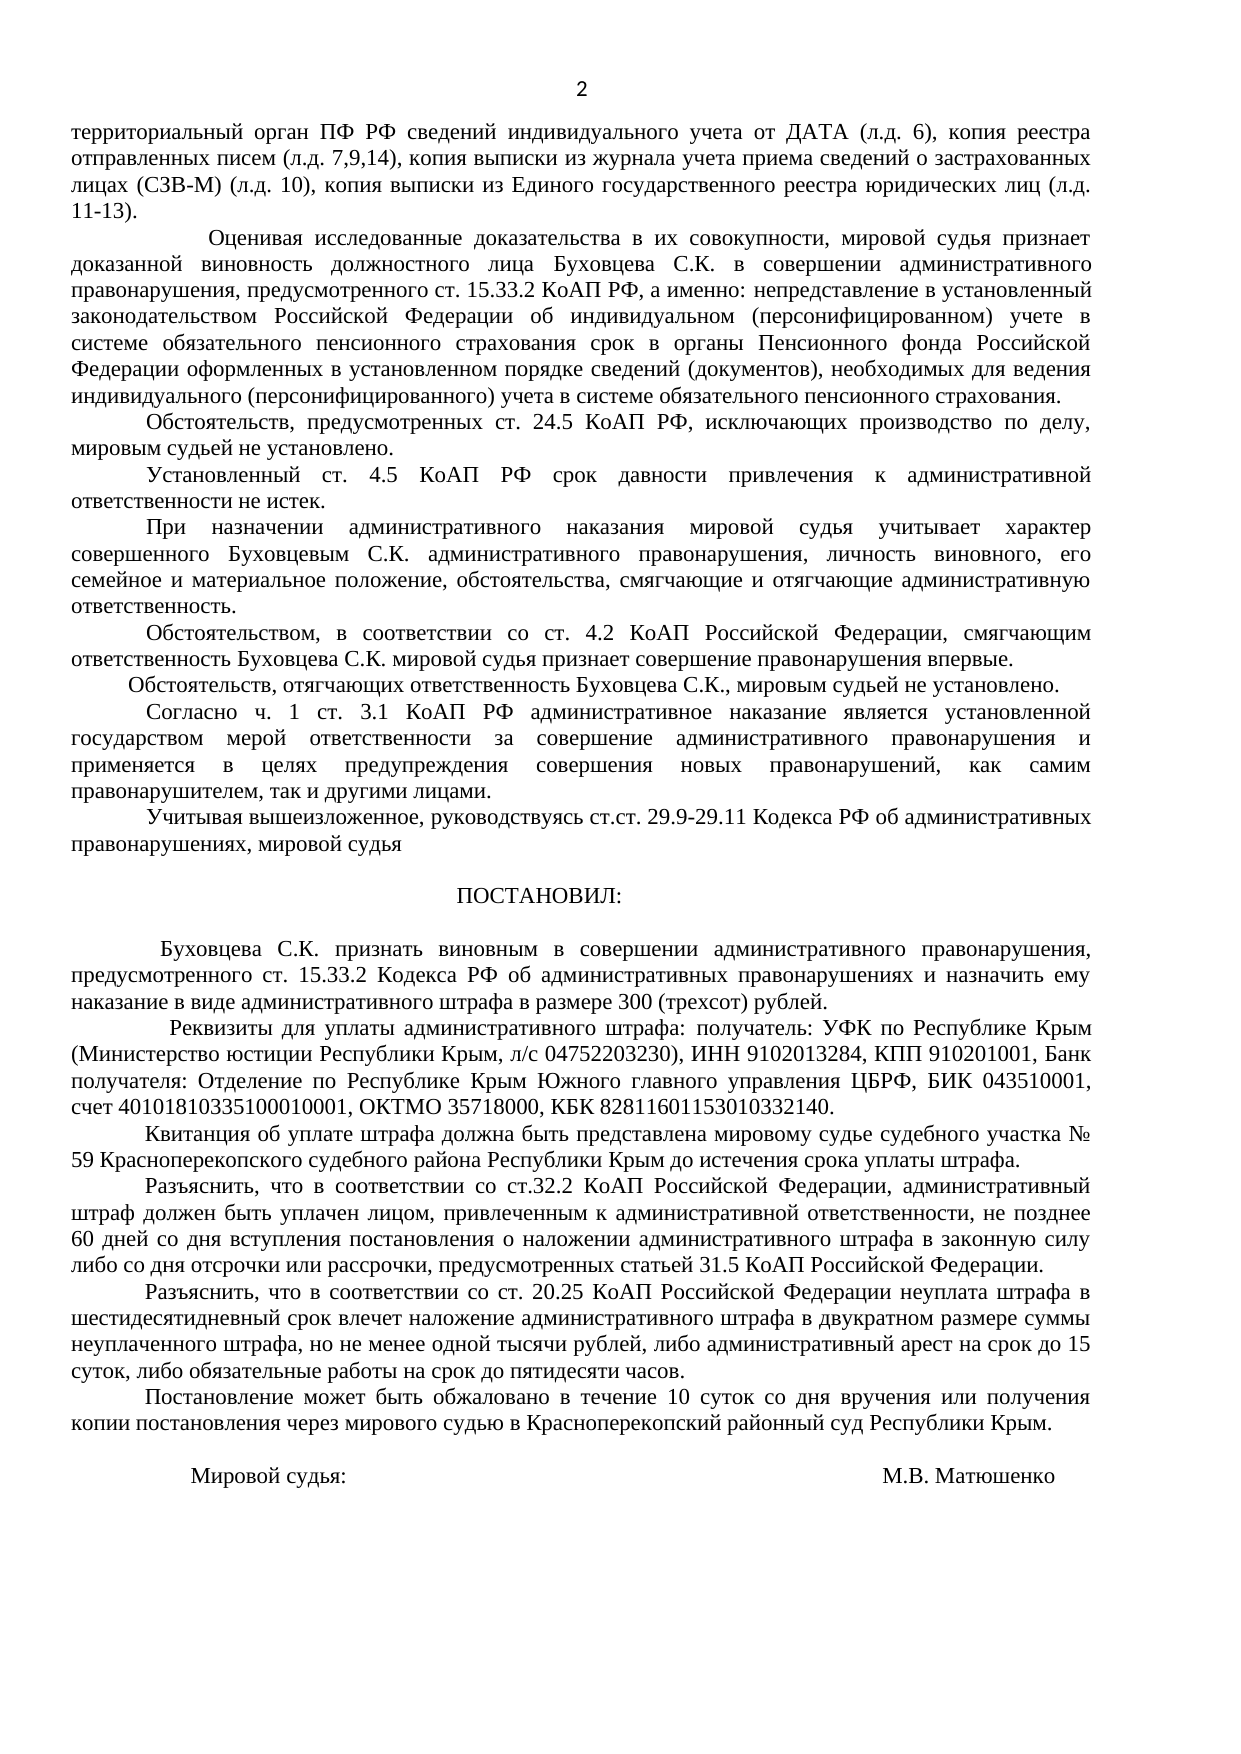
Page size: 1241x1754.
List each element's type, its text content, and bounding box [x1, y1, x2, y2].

text Разъяснить, что в соответствии со ст. 20.25 КоАП Российской Федерации неуплата штрафа в шестидесятидневный срок влечет наложение административного штрафа в двукратном размере суммы неуплаченного штрафа, но не менее одной тысячи рублей, либо административный арест на срок до 15 суток, либо обязательные работы на срок до пятидесяти часов. [71, 1278, 1092, 1383]
text Буховцева С.К. признать виновным в совершении административного правонарушения, предусмотренного ст. 15.33.2 Кодекса РФ об административных правонарушениях и назначить ему наказание в виде административного штрафа в размере 300 (трехсот) рублей. [71, 935, 1092, 1014]
text ПОСТАНОВИЛ: [71, 882, 1092, 909]
text Согласно ч. 1 ст. 3.1 КоАП РФ административное наказание является установленной государством мерой ответственности за совершение административного правонарушения и применяется в целях предупреждения совершения новых правонарушений, как самим правонарушителем, так и другими лицами. [71, 698, 1092, 803]
text Квитанция об уплате штрафа должна быть представлена мировому судье судебного участка № 59 Красноперекопского судебного района Республики Крым до истечения срока уплаты штрафа. [71, 1119, 1092, 1172]
text Обстоятельств, отягчающих ответственность Буховцева С.К., мировым судьей не установлено. [71, 672, 1092, 698]
text Учитывая вышеизложенное, руководствуясь ст.ст. 29.9-29.11 Кодекса РФ об административных правонарушениях, мировой судья [71, 803, 1092, 856]
text Обстоятельством, в соответствии со ст. 4.2 КоАП Российской Федерации, смягчающим ответственность Буховцева С.К. мировой судья признает совершение правонарушения впервые. [71, 619, 1092, 672]
text Оценивая исследованные доказательства в их совокупности, мировой судья признает доказанной виновность должностного лица Буховцева С.К. в совершении административного правонарушения, предусмотренного ст. 15.33.2 КоАП РФ, а именно: непредставление в установленный законодательством Российской Федерации об индивидуальном (персонифицированном) учете в системе обязательного пенсионного страхования срок в органы Пенсионного фонда Российской Федерации оформленных в установленном порядке сведений (документов), необходимых для ведения индивидуального (персонифицированного) учета в системе обязательного пенсионного страхования. [71, 223, 1092, 408]
text Разъяснить, что в соответствии со ст.32.2 КоАП Российской Федерации, административный штраф должен быть уплачен лицом, привлеченным к административной ответственности, не позднее 60 дней со дня вступления постановления о наложении административного штрафа в законную силу либо со дня отсрочки или рассрочки, предусмотренных статьей 31.5 КоАП Российской Федерации. [71, 1172, 1092, 1278]
text Мировой судья: М.В. Матюшенко [71, 1462, 1092, 1488]
text Обстоятельств, предусмотренных ст. 24.5 КоАП РФ, исключающих производство по делу, мировым судьей не установлено. [71, 408, 1092, 461]
text Установленный ст. 4.5 КоАП РФ срок давности привлечения к административной ответственности не истек. [71, 461, 1092, 513]
text Реквизиты для уплаты административного штрафа: получатель: УФК по Республике Крым (Министерство юстиции Республики Крым, л/с 04752203230), ИНН 9102013284, КПП 910201001, Банк получателя: Отделение по Республике Крым Южного главного управления ЦБРФ, БИК 043510001, счет 40101810335100010001, ОКТМО 35718000, КБК 82811601153010332140. [71, 1014, 1092, 1119]
text Постановление может быть обжаловано в течение 10 суток со дня вручения или получения копии постановления через мирового судью в Красноперекопский районный суд Республики Крым. [71, 1383, 1092, 1436]
text При назначении административного наказания мировой судья учитывает характер совершенного Буховцевым С.К. административного правонарушения, личность виновного, его семейное и материальное положение, обстоятельства, смягчающие и отягчающие административную ответственность. [71, 513, 1092, 619]
